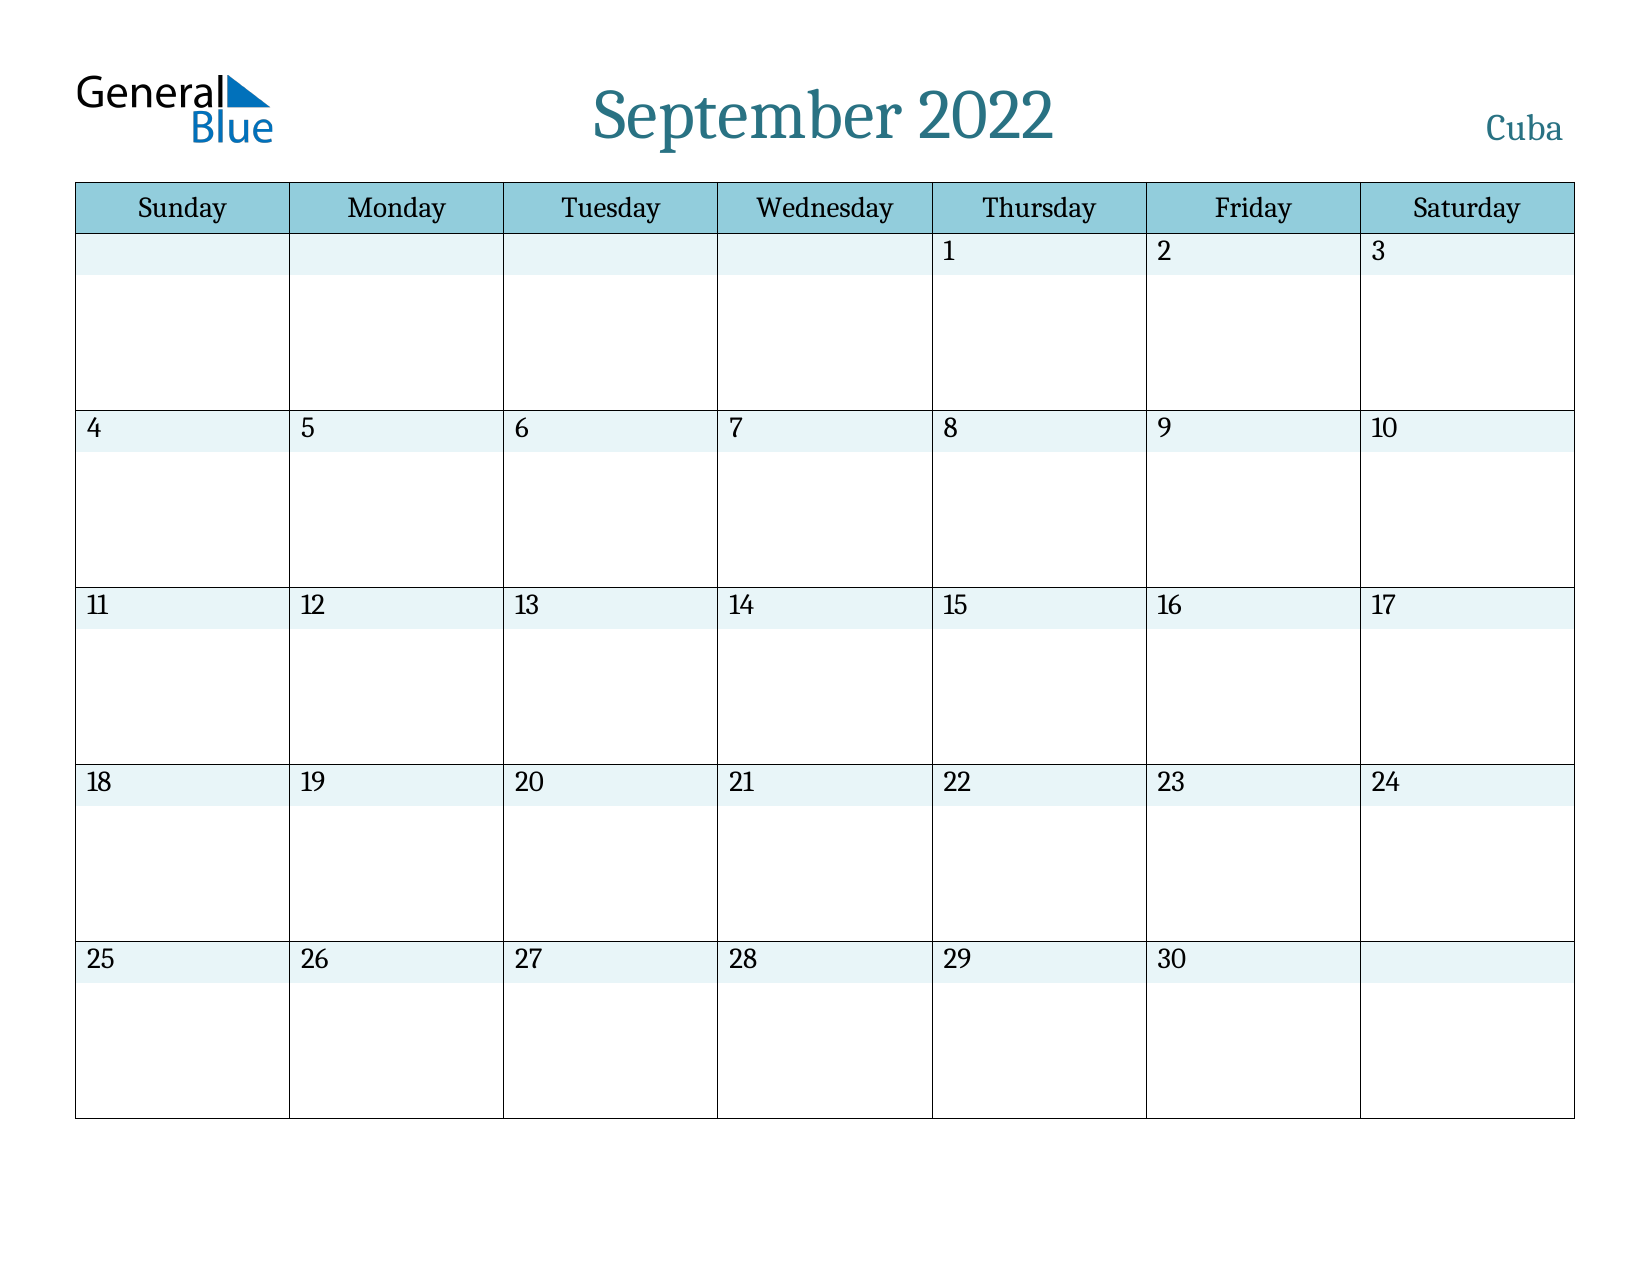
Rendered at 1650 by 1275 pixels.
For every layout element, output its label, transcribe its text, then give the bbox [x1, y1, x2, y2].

table_cell 2 [1147, 234, 1360, 275]
table_header [76, 75, 503, 182]
table_cell 10 [1361, 411, 1574, 452]
table_cell 15 [933, 588, 1146, 629]
table_cell 27 [504, 942, 717, 983]
table_cell Monday [290, 183, 503, 233]
table_cell [76, 275, 289, 410]
table_cell [76, 629, 289, 764]
picture [77, 75, 273, 143]
table_cell [1361, 983, 1574, 1118]
table_header September 2022 [504, 75, 1146, 182]
table_cell [1147, 452, 1360, 587]
table_cell 6 [504, 411, 717, 452]
table_cell 18 [76, 765, 289, 806]
table_cell [290, 629, 503, 764]
table_cell [504, 629, 717, 764]
table_cell [718, 806, 932, 941]
table_cell Wednesday [718, 183, 932, 233]
table_cell [718, 275, 932, 410]
table_cell [1147, 983, 1360, 1118]
table_cell 21 [718, 765, 932, 806]
table_cell [290, 983, 503, 1118]
table_cell [718, 234, 932, 275]
table_cell 23 [1147, 765, 1360, 806]
table_cell 25 [76, 942, 289, 983]
table_cell 11 [76, 588, 289, 629]
table_cell [933, 629, 1146, 764]
table_cell 26 [290, 942, 503, 983]
table_cell 20 [504, 765, 717, 806]
table_cell 1 [933, 234, 1146, 275]
table_cell 3 [1361, 234, 1574, 275]
table_cell 7 [718, 411, 932, 452]
table_cell Sunday [76, 183, 289, 233]
table_cell 28 [718, 942, 932, 983]
table_cell [933, 452, 1146, 587]
table_cell 4 [76, 411, 289, 452]
table_cell [76, 234, 289, 275]
table_cell 16 [1147, 588, 1360, 629]
table_cell [290, 452, 503, 587]
table_cell [1147, 629, 1360, 764]
table_cell 24 [1361, 765, 1574, 806]
table_cell [718, 629, 932, 764]
table_cell [76, 806, 289, 941]
table_cell [290, 234, 503, 275]
table_cell [718, 452, 932, 587]
table_cell [290, 275, 503, 410]
table_cell [1361, 452, 1574, 587]
table_cell [718, 983, 932, 1118]
table_cell [1361, 806, 1574, 941]
table_cell [504, 806, 717, 941]
table_cell [933, 275, 1146, 410]
table_cell Tuesday [504, 183, 717, 233]
table_cell 19 [290, 765, 503, 806]
table_cell 29 [933, 942, 1146, 983]
table_cell [76, 983, 289, 1118]
table_cell 13 [504, 588, 717, 629]
table_cell [504, 275, 717, 410]
table_cell [1361, 629, 1574, 764]
table_cell [933, 806, 1146, 941]
table_cell Thursday [933, 183, 1146, 233]
table_cell Friday [1147, 183, 1360, 233]
table_cell [76, 452, 289, 587]
table_cell [1361, 942, 1574, 983]
table_cell 30 [1147, 942, 1360, 983]
table_cell Saturday [1361, 183, 1574, 233]
table_cell [290, 806, 503, 941]
table_cell [933, 983, 1146, 1118]
table_cell 8 [933, 411, 1146, 452]
table_cell 12 [290, 588, 503, 629]
table_cell [1147, 806, 1360, 941]
table_cell 5 [290, 411, 503, 452]
table_cell 17 [1361, 588, 1574, 629]
table_cell 9 [1147, 411, 1360, 452]
table_cell 22 [933, 765, 1146, 806]
table_cell [504, 234, 717, 275]
table_cell 14 [718, 588, 932, 629]
table_cell [504, 452, 717, 587]
table_header Cuba [1146, 75, 1574, 182]
table_cell [504, 983, 717, 1118]
table_cell [1147, 275, 1360, 410]
table_cell [1361, 275, 1574, 410]
